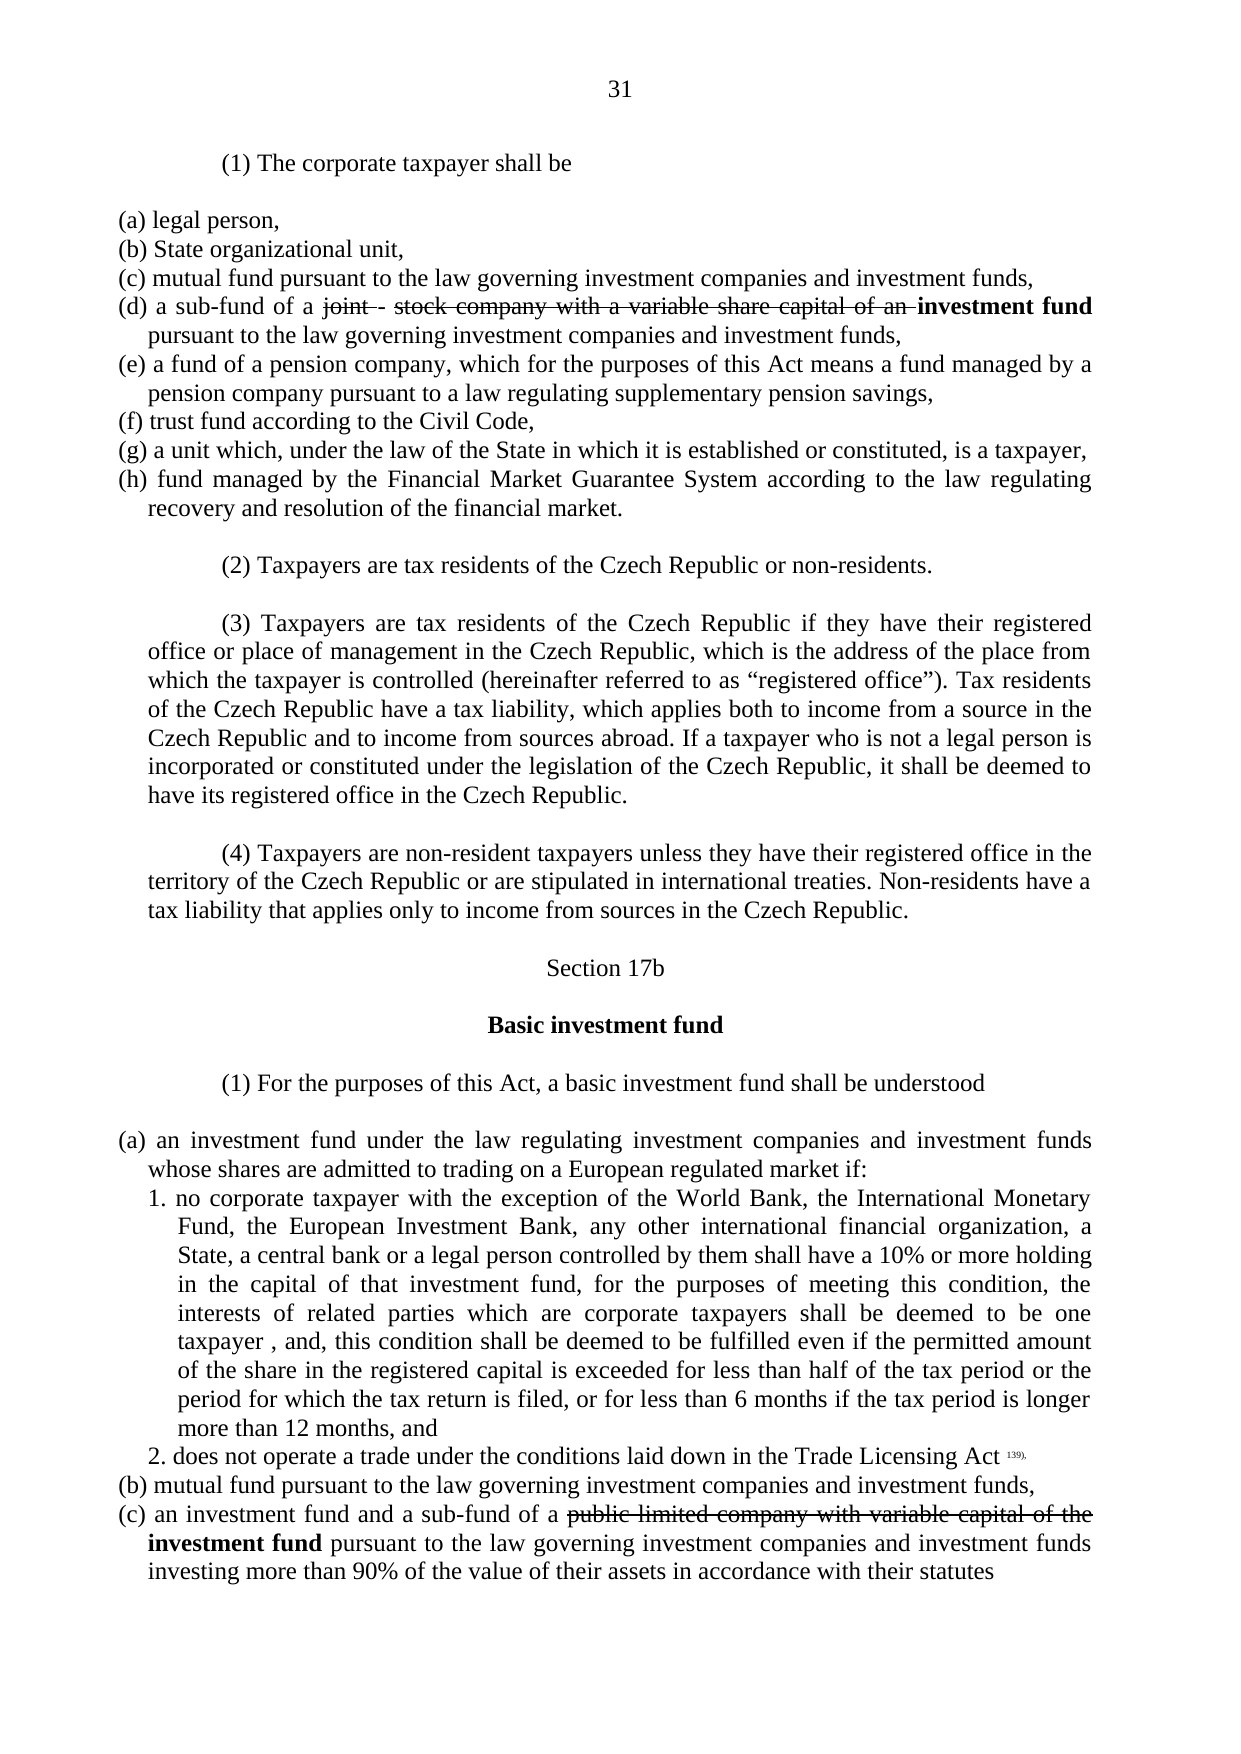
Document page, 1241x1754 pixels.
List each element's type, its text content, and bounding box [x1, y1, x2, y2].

text (g) a unit which, under the law of the State in which it is established or constituted, is a taxpayer, [118, 435, 1093, 464]
text (c) an investment fund and a sub-fund of a public limited company with variable capital of the investment fund pursuant to the law governing investment companies and investment funds investing more than 90% of the value of their assets in accordance with their statutes [118, 1499, 1093, 1585]
text (b) mutual fund pursuant to the law governing investment companies and investment funds, [118, 1470, 1093, 1499]
text (4) Taxpayers are non-resident taxpayers unless they have their registered office in the territory of the Czech Republic or are stipulated in international treaties. Non-residents have a tax liability that applies only to income from sources in the Czech Republic. [148, 838, 1093, 924]
text 2. does not operate a trade under the conditions laid down in the Trade Licensing Act 139), [148, 1441, 1093, 1470]
text (f) trust fund according to the Civil Code, [118, 406, 1093, 435]
text Basic investment fund [118, 1010, 1093, 1039]
text (d) a sub-fund of a joint - stock company with a variable share capital of an investment fund pursuant to the law governing investment companies and investment funds, [118, 291, 1093, 349]
text (a) legal person, [118, 205, 1093, 234]
text (e) a fund of a pension company, which for the purposes of this Act means a fund managed by a pension company pursuant to a law regulating supplementary pension savings, [118, 349, 1093, 406]
text (1) The corporate taxpayer shall be [148, 148, 1093, 176]
text (a) an investment fund under the law regulating investment companies and investment funds whose shares are admitted to trading on a European regulated market if: [118, 1125, 1093, 1183]
text Section 17b [118, 953, 1093, 981]
text (c) mutual fund pursuant to the law governing investment companies and investment funds, [118, 263, 1093, 291]
text 1. no corporate taxpayer with the exception of the World Bank, the International Monetary Fund, the European Investment Bank, any other international financial organization, a State, a central bank or a legal person controlled by them shall have a 10% or more holding in the capital of that investment fund, for the purposes of meeting this condition, the interests of related parties which are corporate taxpayers shall be deemed to be one taxpayer , and, this condition shall be deemed to be fulfilled even if the permitted amount of the share in the registered capital is exceeded for less than half of the tax period or the period for which the tax return is filed, or for less than 6 months if the tax period is longer more than 12 months, and [148, 1183, 1093, 1441]
text (3) Taxpayers are tax residents of the Czech Republic if they have their registered office or place of management in the Czech Republic, which is the address of the place from which the taxpayer is controlled (hereinafter referred to as “registered office”). Tax residents of the Czech Republic have a tax liability, which applies both to income from a source in the Czech Republic and to income from sources abroad. If a taxpayer who is not a legal person is incorporated or constituted under the legislation of the Czech Republic, it shall be deemed to have its registered office in the Czech Republic. [148, 608, 1093, 809]
text (2) Taxpayers are tax residents of the Czech Republic or non-residents. [148, 550, 1093, 579]
text (h) fund managed by the Financial Market Guarantee System according to the law regulating recovery and resolution of the financial market. [118, 464, 1093, 521]
text (1) For the purposes of this Act, a basic investment fund shall be understood [148, 1068, 1093, 1096]
text (b) State organizational unit, [118, 234, 1093, 263]
